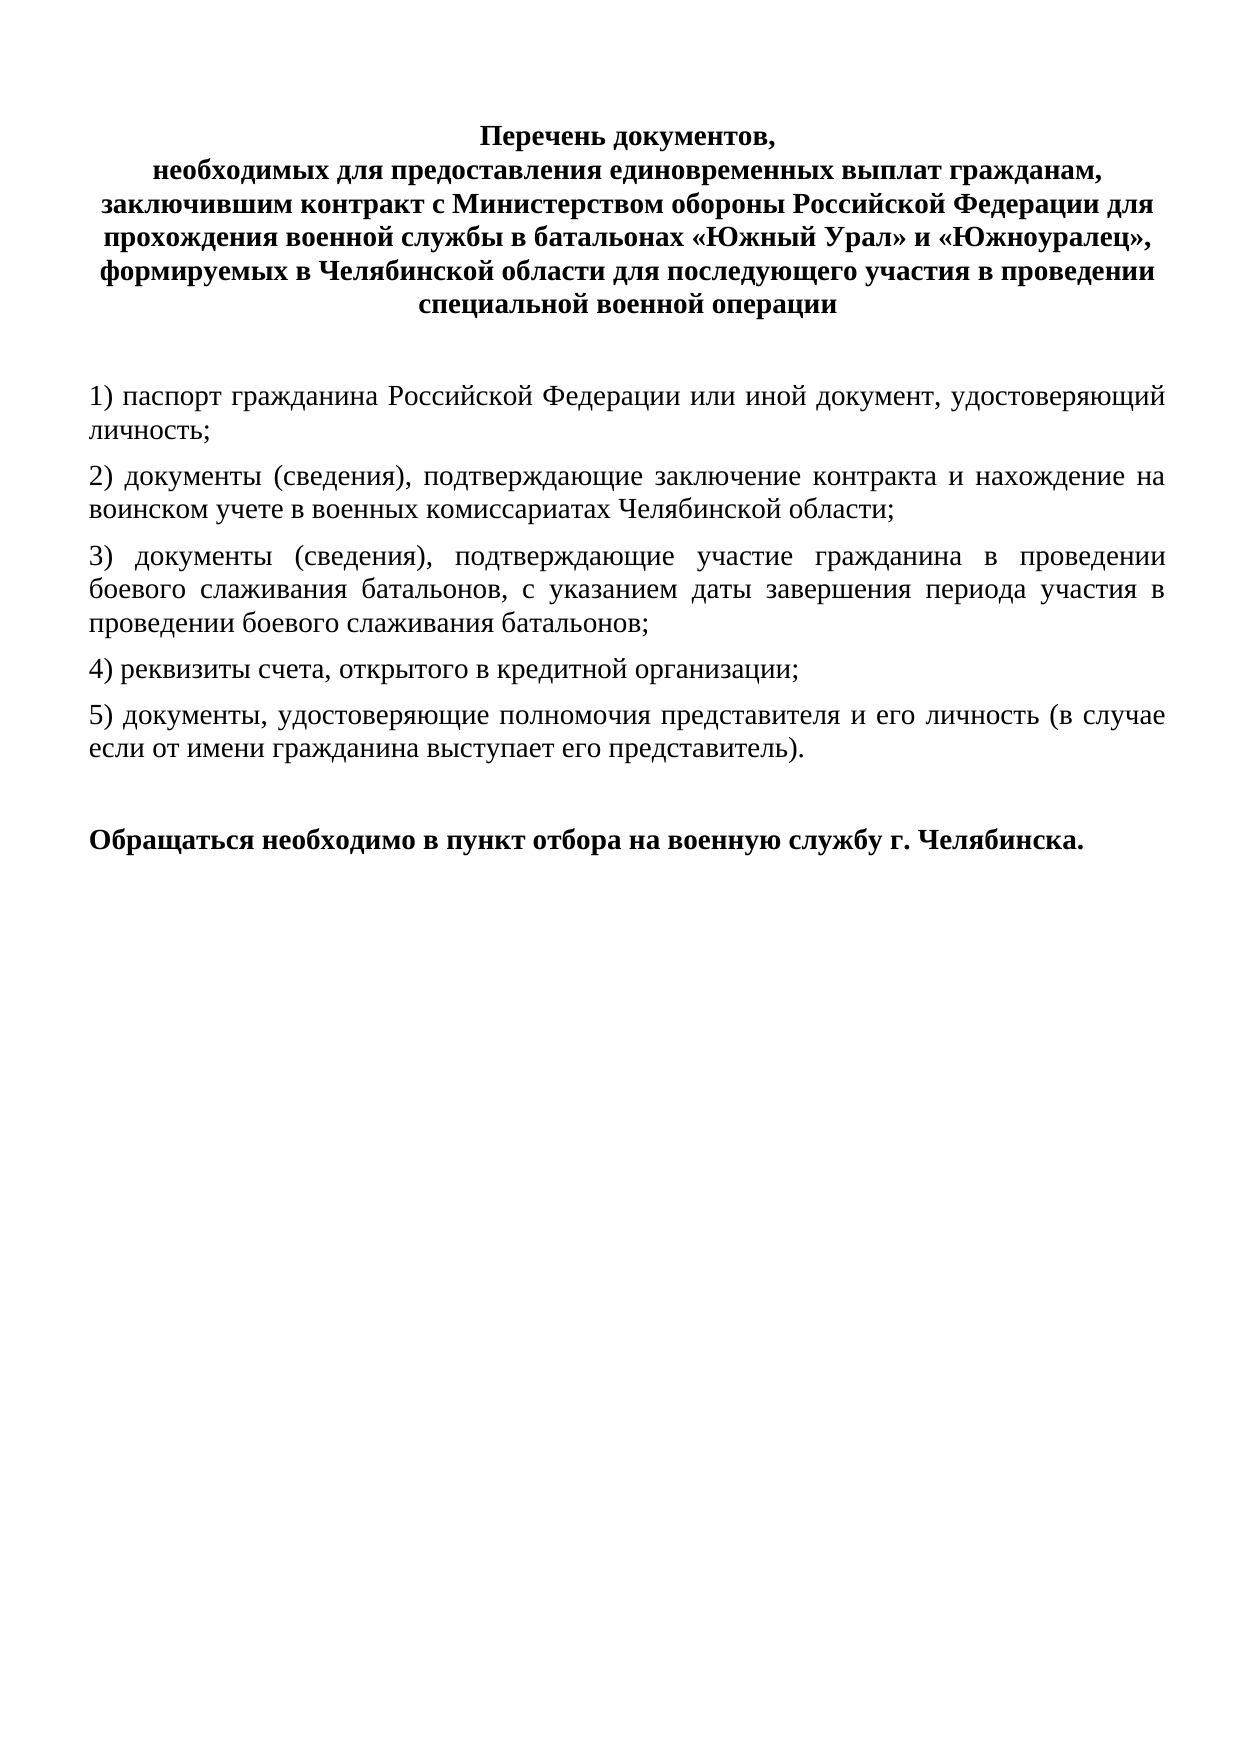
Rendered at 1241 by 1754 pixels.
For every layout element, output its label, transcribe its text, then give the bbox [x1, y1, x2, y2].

text 2) документы (сведения), подтверждающие заключение контракта и нахождение на воинском учете в военных комиссариатах Челябинской области; [89, 458, 1167, 525]
text необходимых для предоставления единовременных выплат гражданам, заключившим контракт с Министерством обороны Российской Федерации для прохождения военной службы в батальонах «Южный Урал» и «Южноуралец», формируемых в Челябинской области для последующего участия в проведении специальной военной операции [89, 152, 1167, 320]
text 4) реквизиты счета, открытого в кредитной организации; [89, 651, 1167, 684]
text 5) документы, удостоверяющие полномочия представителя и его личность (в случае если от имени гражданина выступает его представитель). [89, 697, 1167, 764]
text 1) паспорт гражданина Российской Федерации или иной документ, удостоверяющий личность; [89, 378, 1167, 446]
text Перечень документов, [89, 118, 1167, 152]
text Обращаться необходимо в пункт отбора на военную службу г. Челябинска. [89, 822, 1167, 856]
text 3) документы (сведения), подтверждающие участие гражданина в проведении боевого слаживания батальонов, с указанием даты завершения периода участия в проведении боевого слаживания батальонов; [89, 538, 1167, 638]
